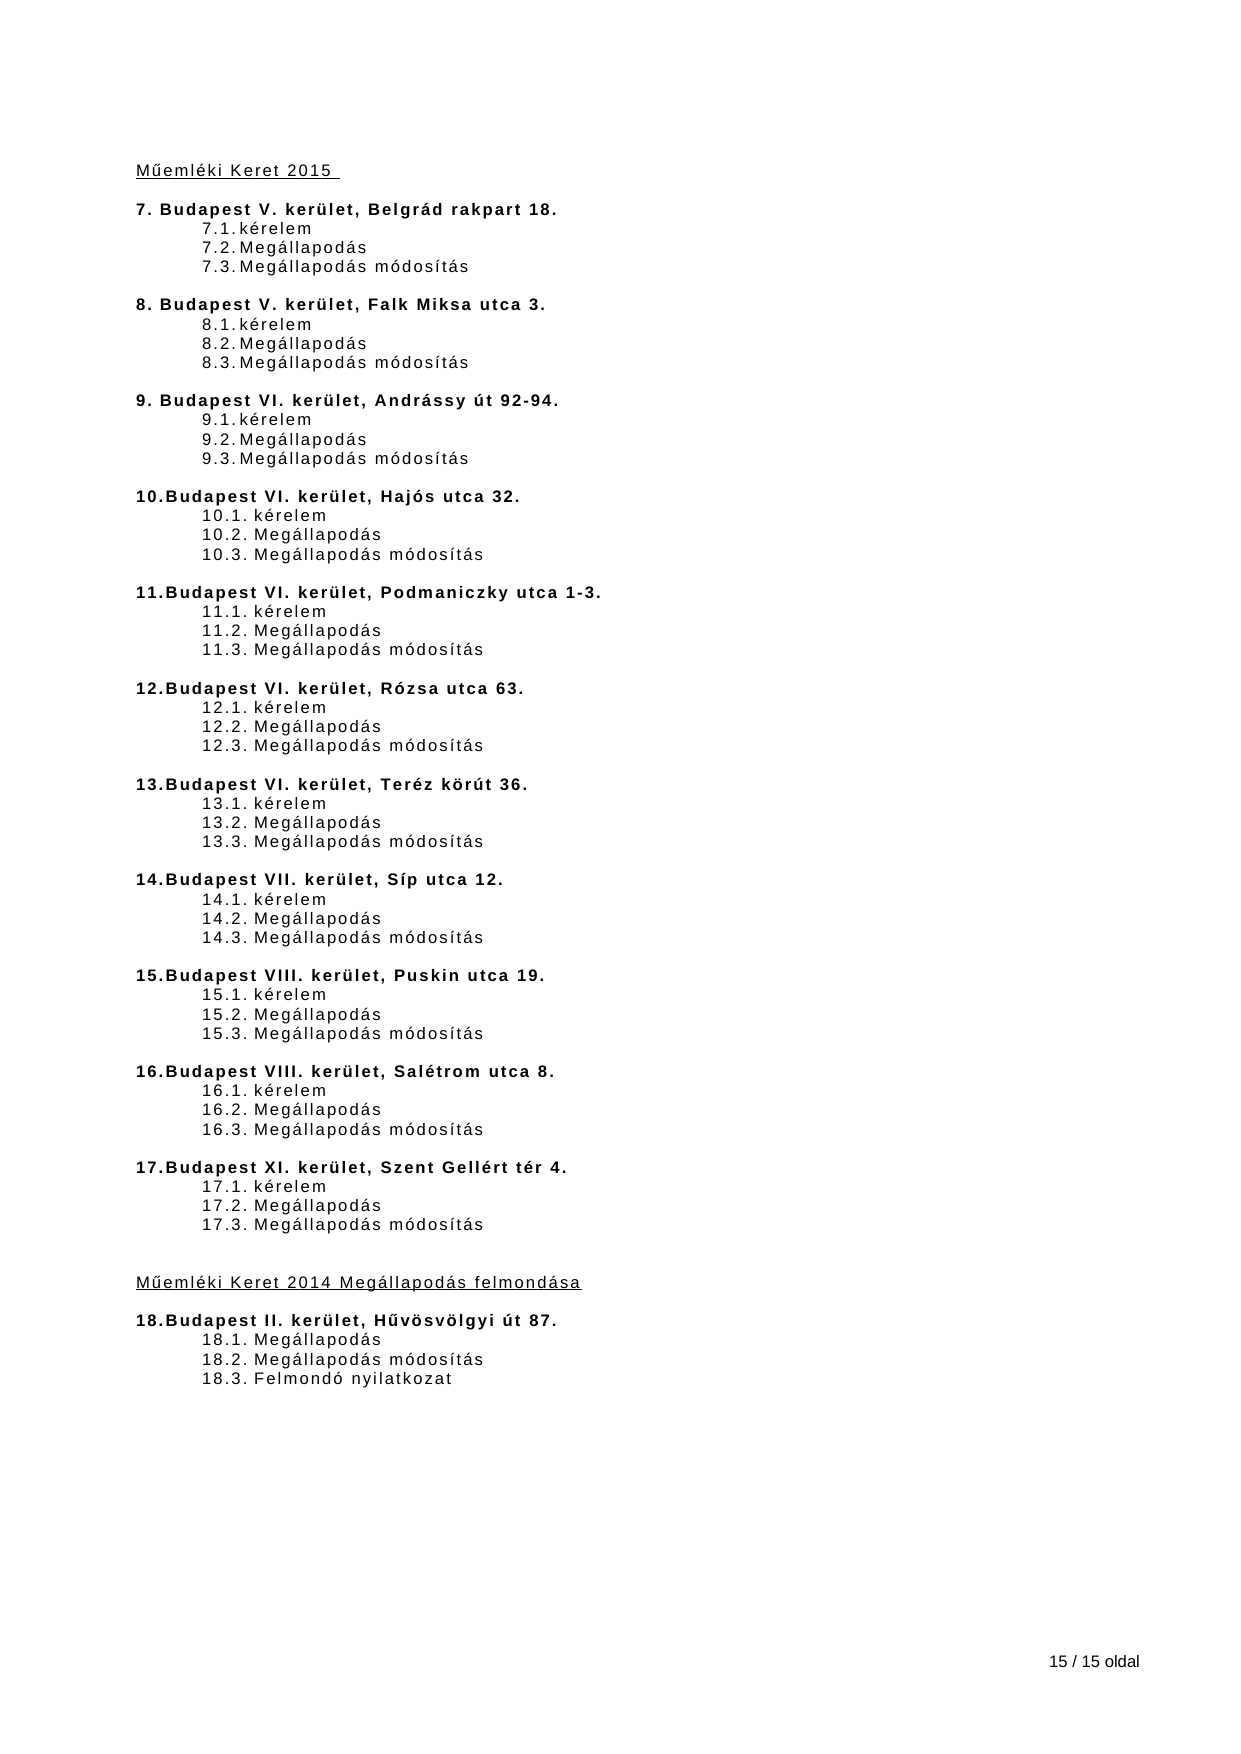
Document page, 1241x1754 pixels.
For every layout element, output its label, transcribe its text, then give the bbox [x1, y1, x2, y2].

list Megállapodás [202, 1100, 1140, 1119]
list Budapest VI. kerület, Podmaniczky utca 1-3. [136, 583, 1140, 602]
list Budapest VIII. kerület, Salétrom utca 8. [136, 1062, 1140, 1081]
list kérelem [202, 218, 1140, 238]
list Megállapodás [202, 238, 1140, 257]
list Megállapodás módosítás [202, 257, 1140, 276]
list Megállapodás [202, 813, 1140, 832]
list kérelem [202, 985, 1140, 1004]
list Megállapodás [202, 1196, 1140, 1215]
list Megállapodás módosítás [202, 1119, 1140, 1138]
list kérelem [202, 602, 1140, 621]
list Megállapodás [202, 908, 1140, 928]
list Megállapodás módosítás [202, 736, 1140, 755]
list Budapest II. kerület, Hűvösvölgyi út 87. [136, 1311, 1140, 1330]
list kérelem [202, 889, 1140, 908]
list Megállapodás módosítás [202, 1215, 1140, 1234]
list Budapest VI. kerület, Hajós utca 32. [136, 487, 1140, 506]
list Budapest V. kerület, Belgrád rakpart 18. [136, 199, 1140, 218]
list Megállapodás [202, 717, 1140, 736]
list kérelem [202, 314, 1140, 333]
list Megállapodás [202, 429, 1140, 448]
list Megállapodás módosítás [202, 832, 1140, 851]
list Megállapodás módosítás [202, 1023, 1140, 1043]
list Budapest XI. kerület, Szent Gellért tér 4. [136, 1158, 1140, 1177]
list Budapest V. kerület, Falk Miksa utca 3. [136, 295, 1140, 314]
list kérelem [202, 793, 1140, 813]
list Megállapodás módosítás [202, 928, 1140, 947]
list Megállapodás módosítás [202, 353, 1140, 372]
list Megállapodás [202, 1004, 1140, 1023]
list kérelem [202, 1177, 1140, 1196]
list kérelem [202, 506, 1140, 525]
list kérelem [202, 698, 1140, 717]
list Megállapodás [202, 333, 1140, 353]
list Budapest VI. kerület, Andrássy út 92-94. [136, 391, 1140, 410]
list Felmondó nyilatkozat [202, 1368, 1140, 1388]
list Megállapodás [202, 1330, 1140, 1349]
list Megállapodás módosítás [202, 1349, 1140, 1368]
list Budapest VIII. kerület, Puskin utca 19. [136, 966, 1140, 985]
list kérelem [202, 410, 1140, 429]
list Budapest VII. kerület, Síp utca 12. [136, 870, 1140, 889]
list Budapest VI. kerület, Teréz körút 36. [136, 774, 1140, 793]
list Megállapodás módosítás [202, 544, 1140, 563]
list Műemléki Keret 2015 [136, 161, 1140, 180]
list Budapest VI. kerület, Rózsa utca 63. [136, 678, 1140, 698]
list Megállapodás [202, 525, 1140, 544]
list Megállapodás módosítás [202, 640, 1140, 659]
list kérelem [202, 1081, 1140, 1100]
list Műemléki Keret 2014 Megállapodás felmondása [136, 1273, 1140, 1292]
list Megállapodás módosítás [202, 448, 1140, 468]
list Megállapodás [202, 621, 1140, 640]
